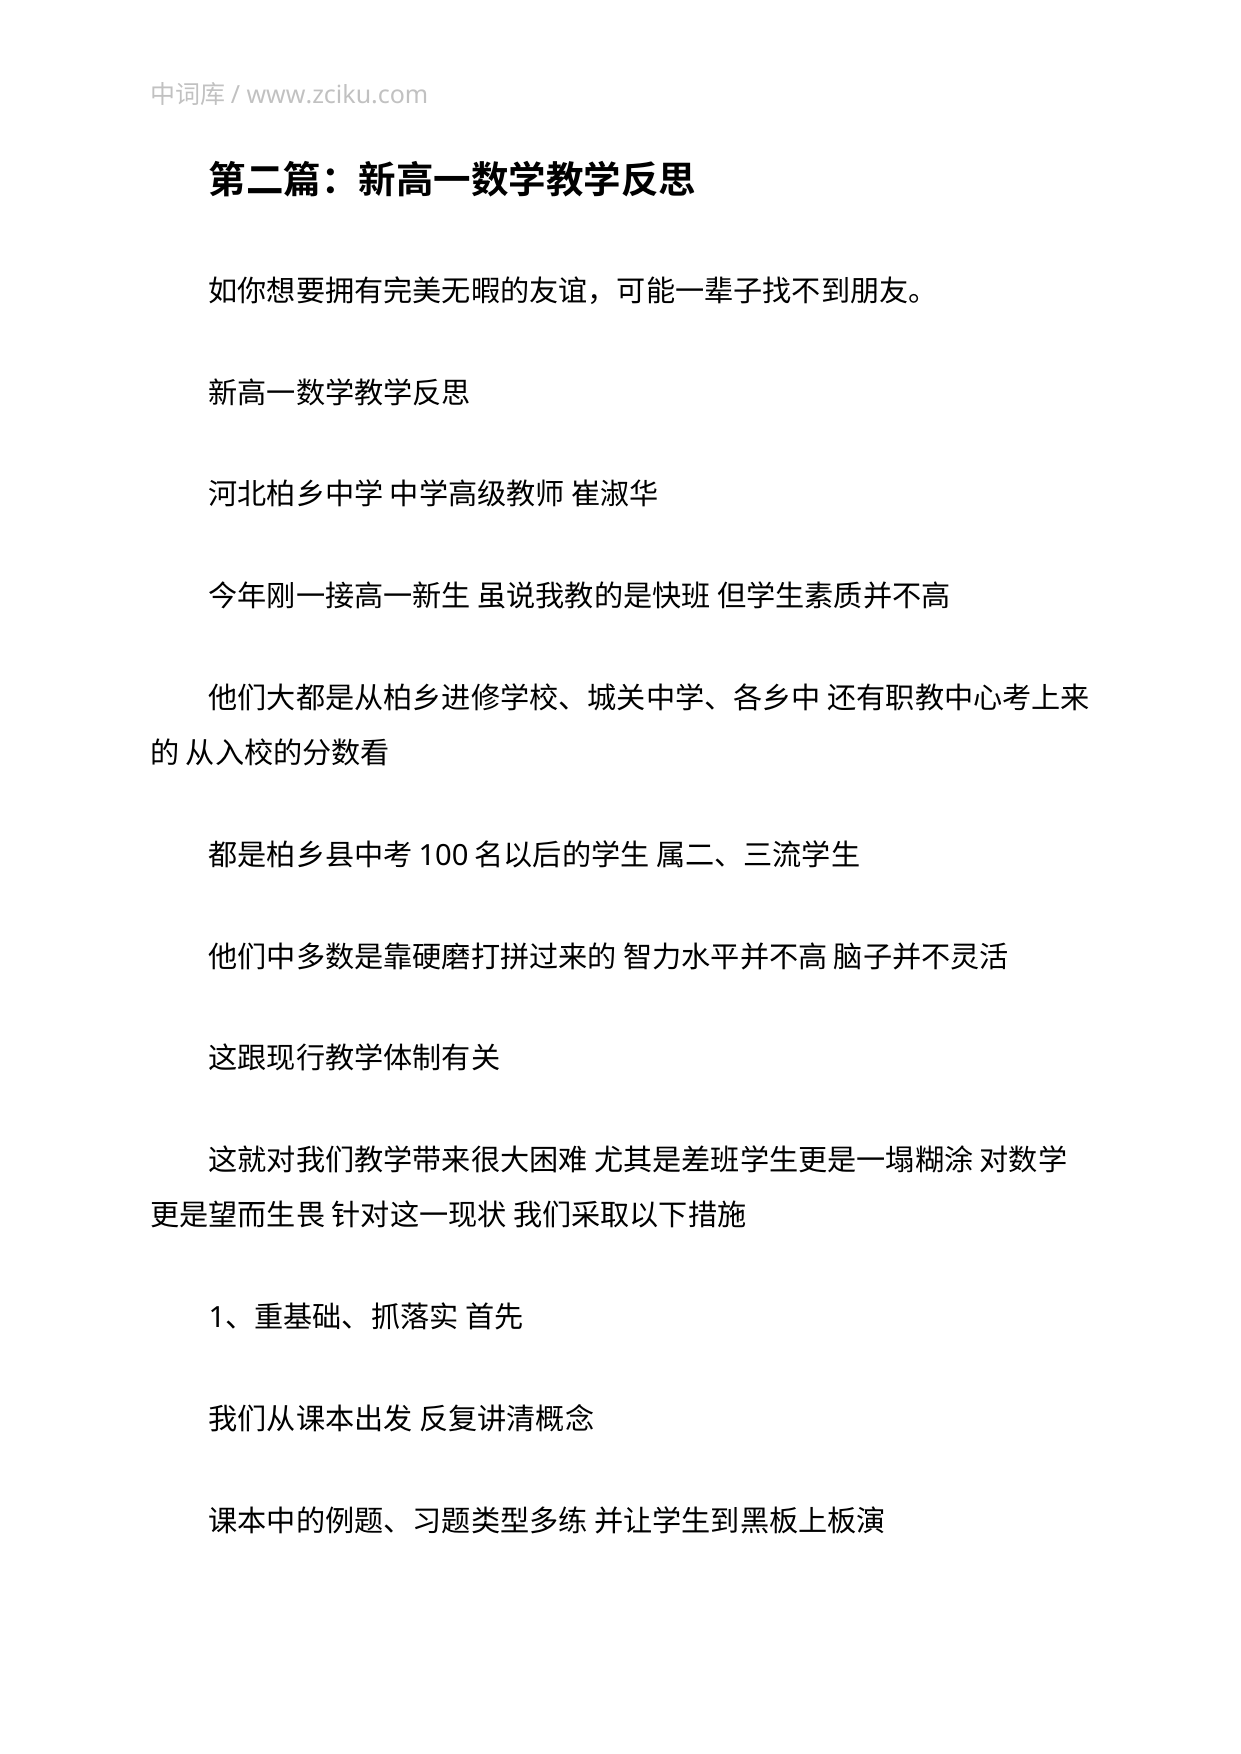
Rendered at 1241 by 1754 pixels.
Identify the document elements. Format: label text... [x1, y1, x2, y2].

text 他们大都是从柏乡进修学校、城关中学、各乡中 还有职教中心考上来的 从入校的分数看 [150, 674, 1090, 772]
text 这跟现行教学体制有关 [150, 1035, 1090, 1077]
text 1、重基础、抓落实 首先 [150, 1293, 1090, 1336]
text 第二篇：新高一数学教学反思 [150, 150, 1090, 204]
text 河北柏乡中学 中学高级教师 崔淑华 [150, 471, 1090, 513]
text 如你想要拥有完美无暇的友谊，可能一辈子找不到朋友。 [150, 267, 1090, 310]
text 这就对我们教学带来很大困难 尤其是差班学生更是一塌糊涂 对数学更是望而生畏 针对这一现状 我们采取以下措施 [150, 1137, 1090, 1234]
text 都是柏乡县中考100名以后的学生 属二、三流学生 [150, 831, 1090, 873]
text 我们从课本出发 反复讲清概念 [150, 1395, 1090, 1438]
text 新高一数学教学反思 [150, 369, 1090, 411]
text 他们中多数是靠硬磨打拼过来的 智力水平并不高 脑子并不灵活 [150, 933, 1090, 975]
text 课本中的例题、习题类型多练 并让学生到黑板上板演 [150, 1497, 1090, 1539]
text 今年刚一接高一新生 虽说我教的是快班 但学生素质并不高 [150, 573, 1090, 615]
